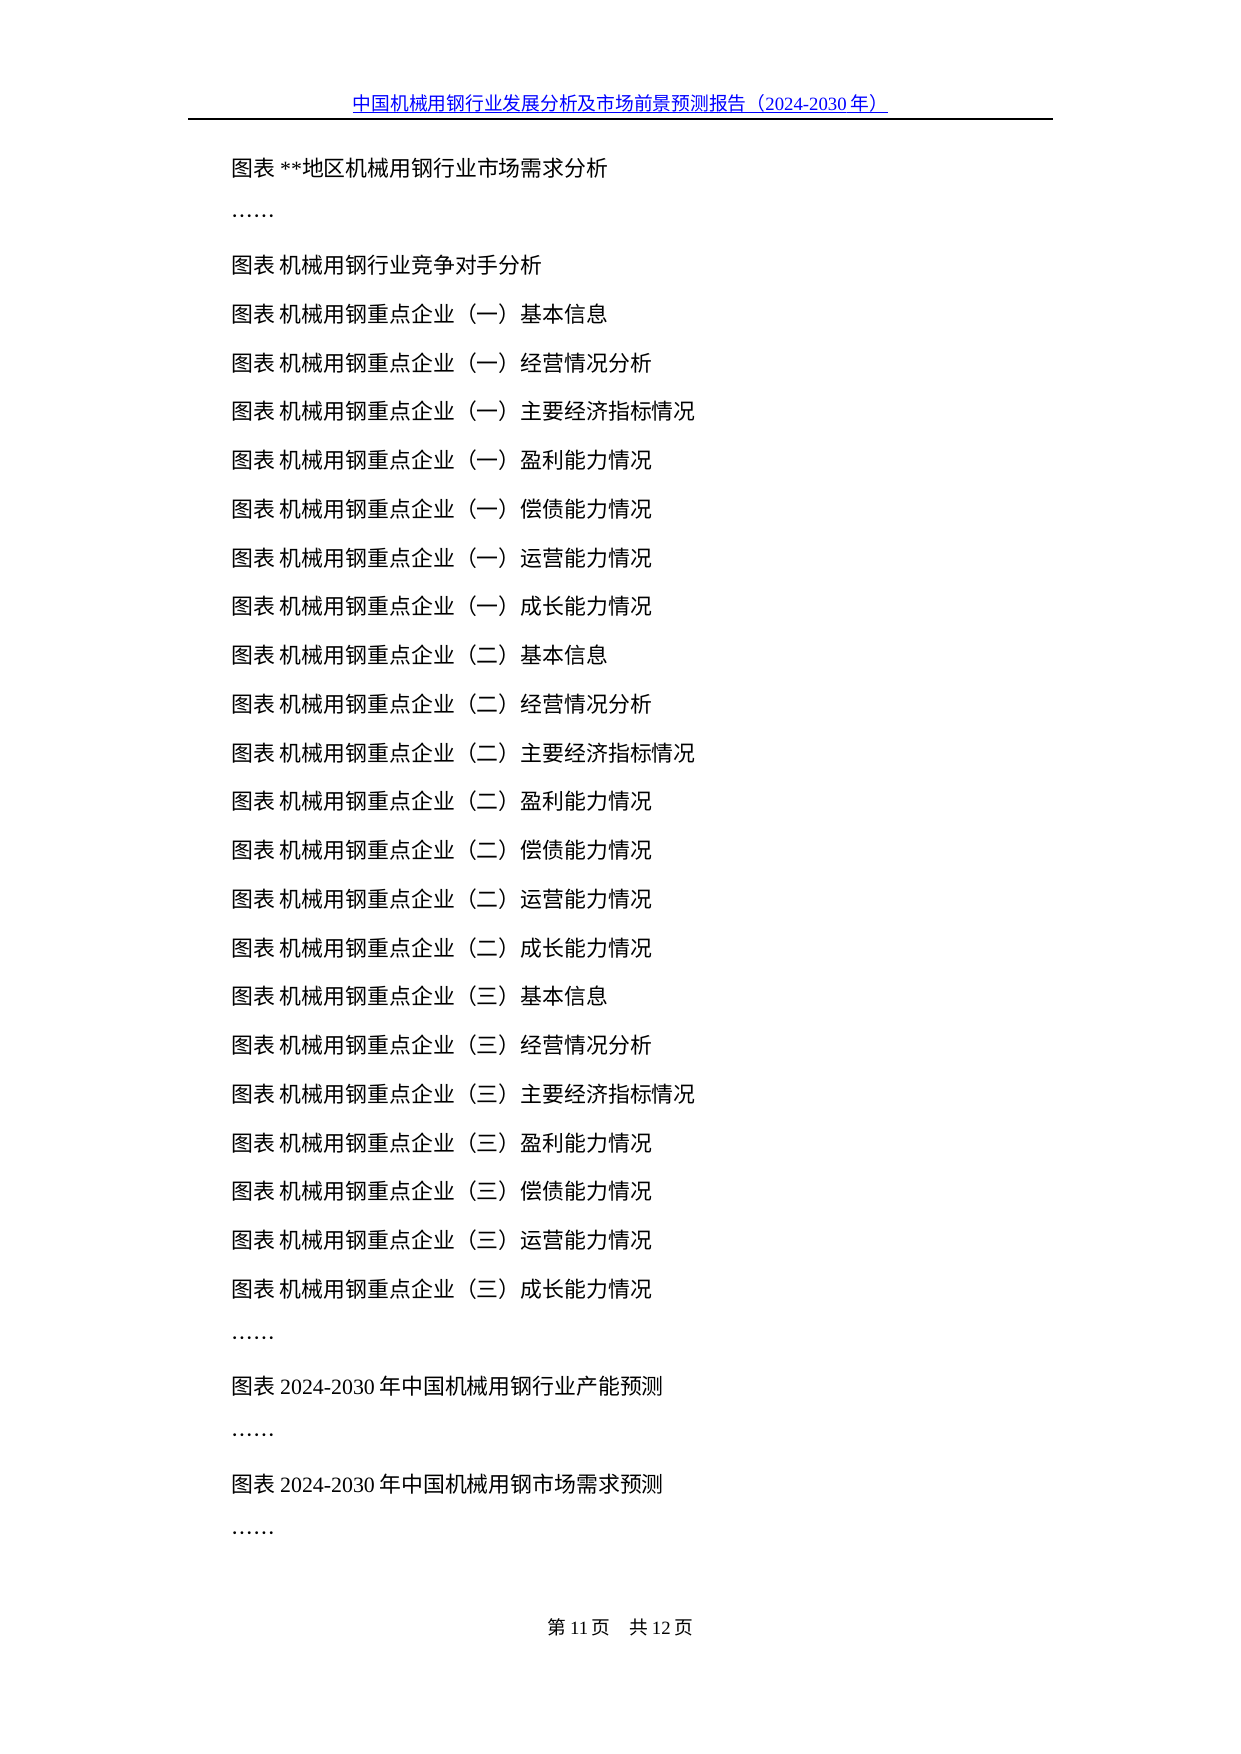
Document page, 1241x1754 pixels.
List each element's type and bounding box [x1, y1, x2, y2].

text [187, 150, 1053, 1548]
